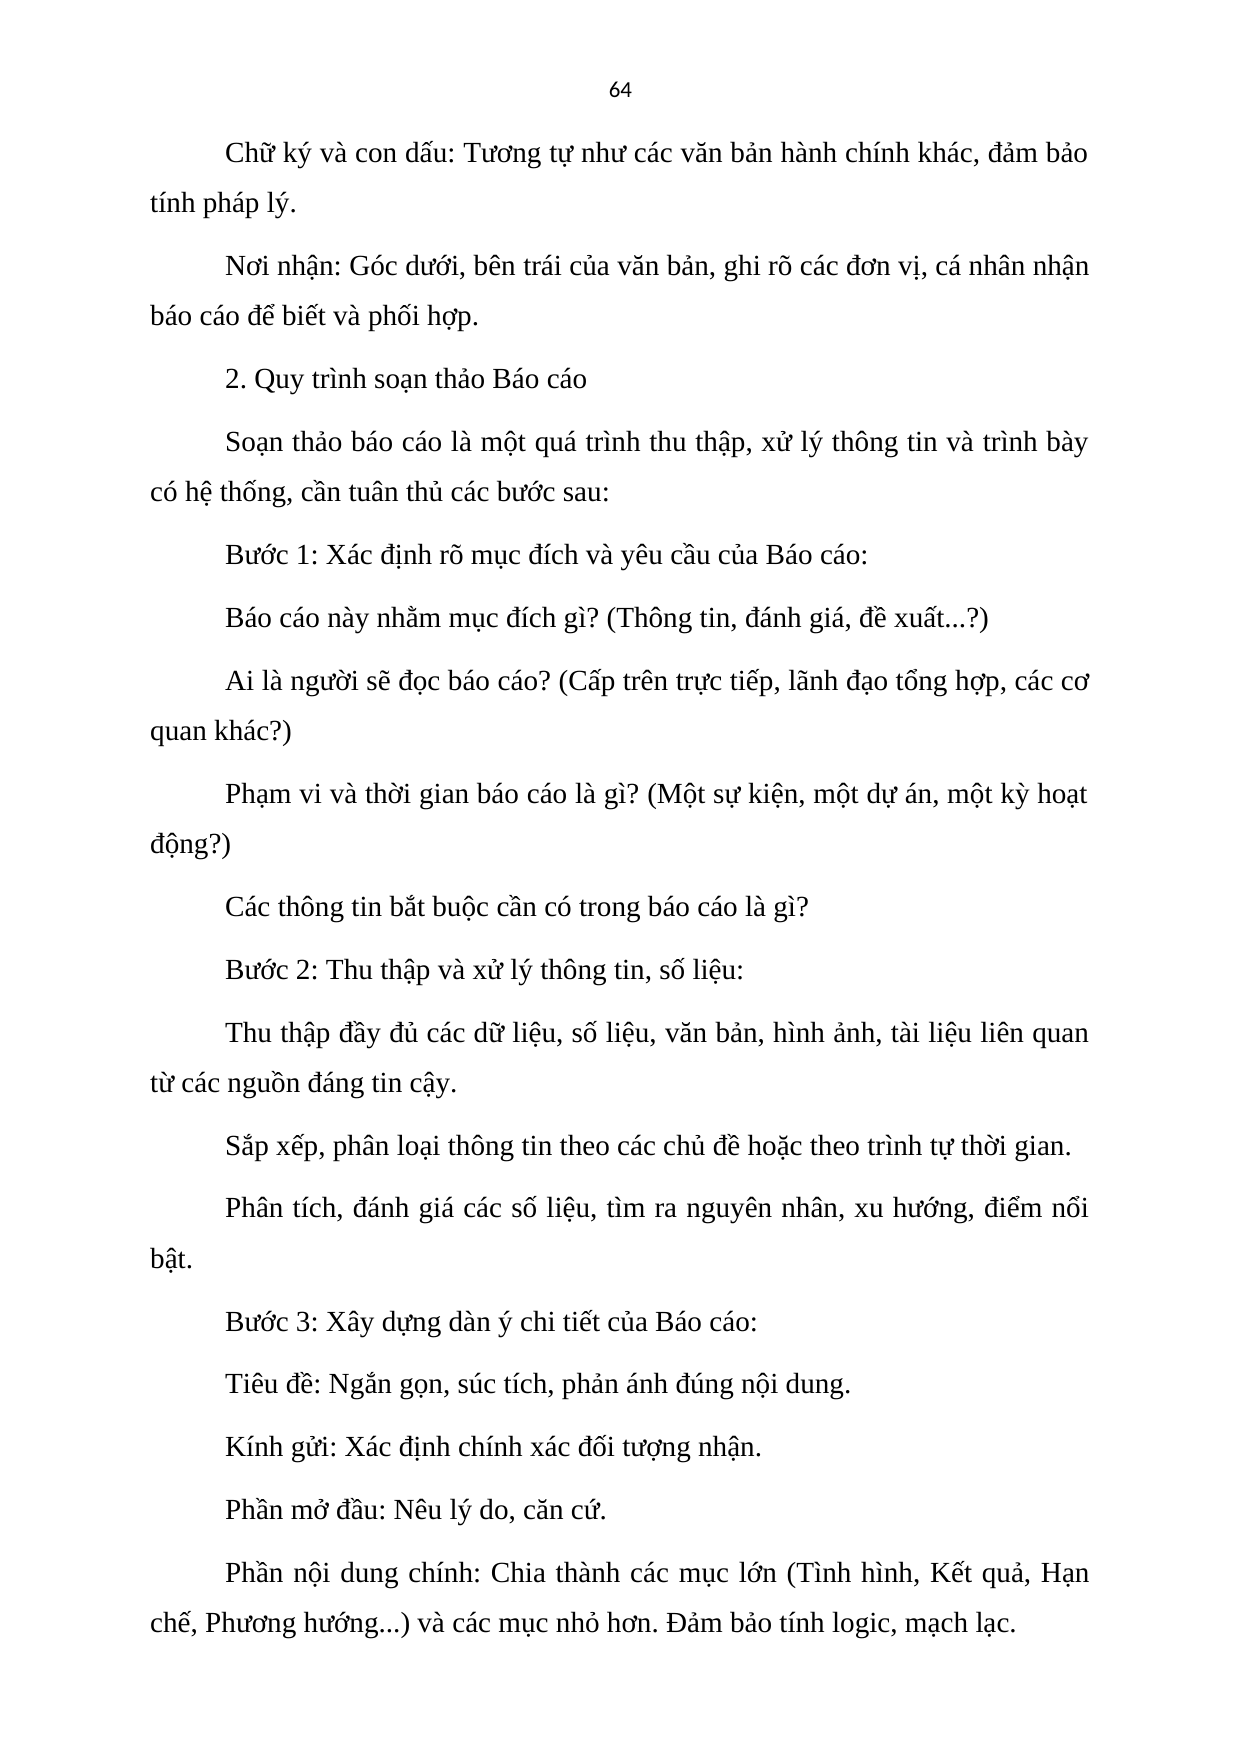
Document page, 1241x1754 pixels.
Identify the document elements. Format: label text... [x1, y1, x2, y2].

text Nơi nhận: Góc dưới, bên trái của văn bản, ghi rõ các đơn vị, cá nhân nhận báo cáo để biết và phối hợp. [150, 248, 1090, 332]
text Ai là người sẽ đọc báo cáo? (Cấp trên trực tiếp, lãnh đạo tổng hợp, các cơ quan khác?) [150, 663, 1090, 747]
text Sắp xếp, phân loại thông tin theo các chủ đề hoặc theo trình tự thời gian. [150, 1128, 1090, 1161]
text Tiêu đề: Ngắn gọn, súc tích, phản ánh đúng nội dung. [150, 1367, 1090, 1400]
text Phần mở đầu: Nêu lý do, căn cứ. [150, 1492, 1090, 1526]
text Kính gửi: Xác định chính xác đối tượng nhận. [150, 1429, 1090, 1463]
text Phân tích, đánh giá các số liệu, tìm ra nguyên nhân, xu hướng, điểm nổi bật. [150, 1191, 1090, 1274]
text Báo cáo này nhằm mục đích gì? (Thông tin, đánh giá, đề xuất...?) [150, 600, 1090, 633]
text Bước 2: Thu thập và xử lý thông tin, số liệu: [150, 952, 1090, 985]
text 2. Quy trình soạn thảo Báo cáo [150, 361, 1090, 395]
text Chữ ký và con dấu: Tương tự như các văn bản hành chính khác, đảm bảo tính pháp lý. [150, 135, 1090, 219]
text Bước 1: Xác định rõ mục đích và yêu cầu của Báo cáo: [150, 537, 1090, 571]
text Các thông tin bắt buộc cần có trong báo cáo là gì? [150, 889, 1090, 923]
text Soạn thảo báo cáo là một quá trình thu thập, xử lý thông tin và trình bày có hệ thống, cần tuân thủ các bước sau: [150, 424, 1090, 508]
text Phần nội dung chính: Chia thành các mục lớn (Tình hình, Kết quả, Hạn chế, Phương hướng...) và các mục nhỏ hơn. Đảm bảo tính logic, mạch lạc. [150, 1555, 1090, 1639]
text Thu thập đầy đủ các dữ liệu, số liệu, văn bản, hình ảnh, tài liệu liên quan từ các nguồn đáng tin cậy. [150, 1015, 1090, 1098]
text Bước 3: Xây dựng dàn ý chi tiết của Báo cáo: [150, 1304, 1090, 1337]
text Phạm vi và thời gian báo cáo là gì? (Một sự kiện, một dự án, một kỳ hoạt động?) [150, 776, 1090, 860]
